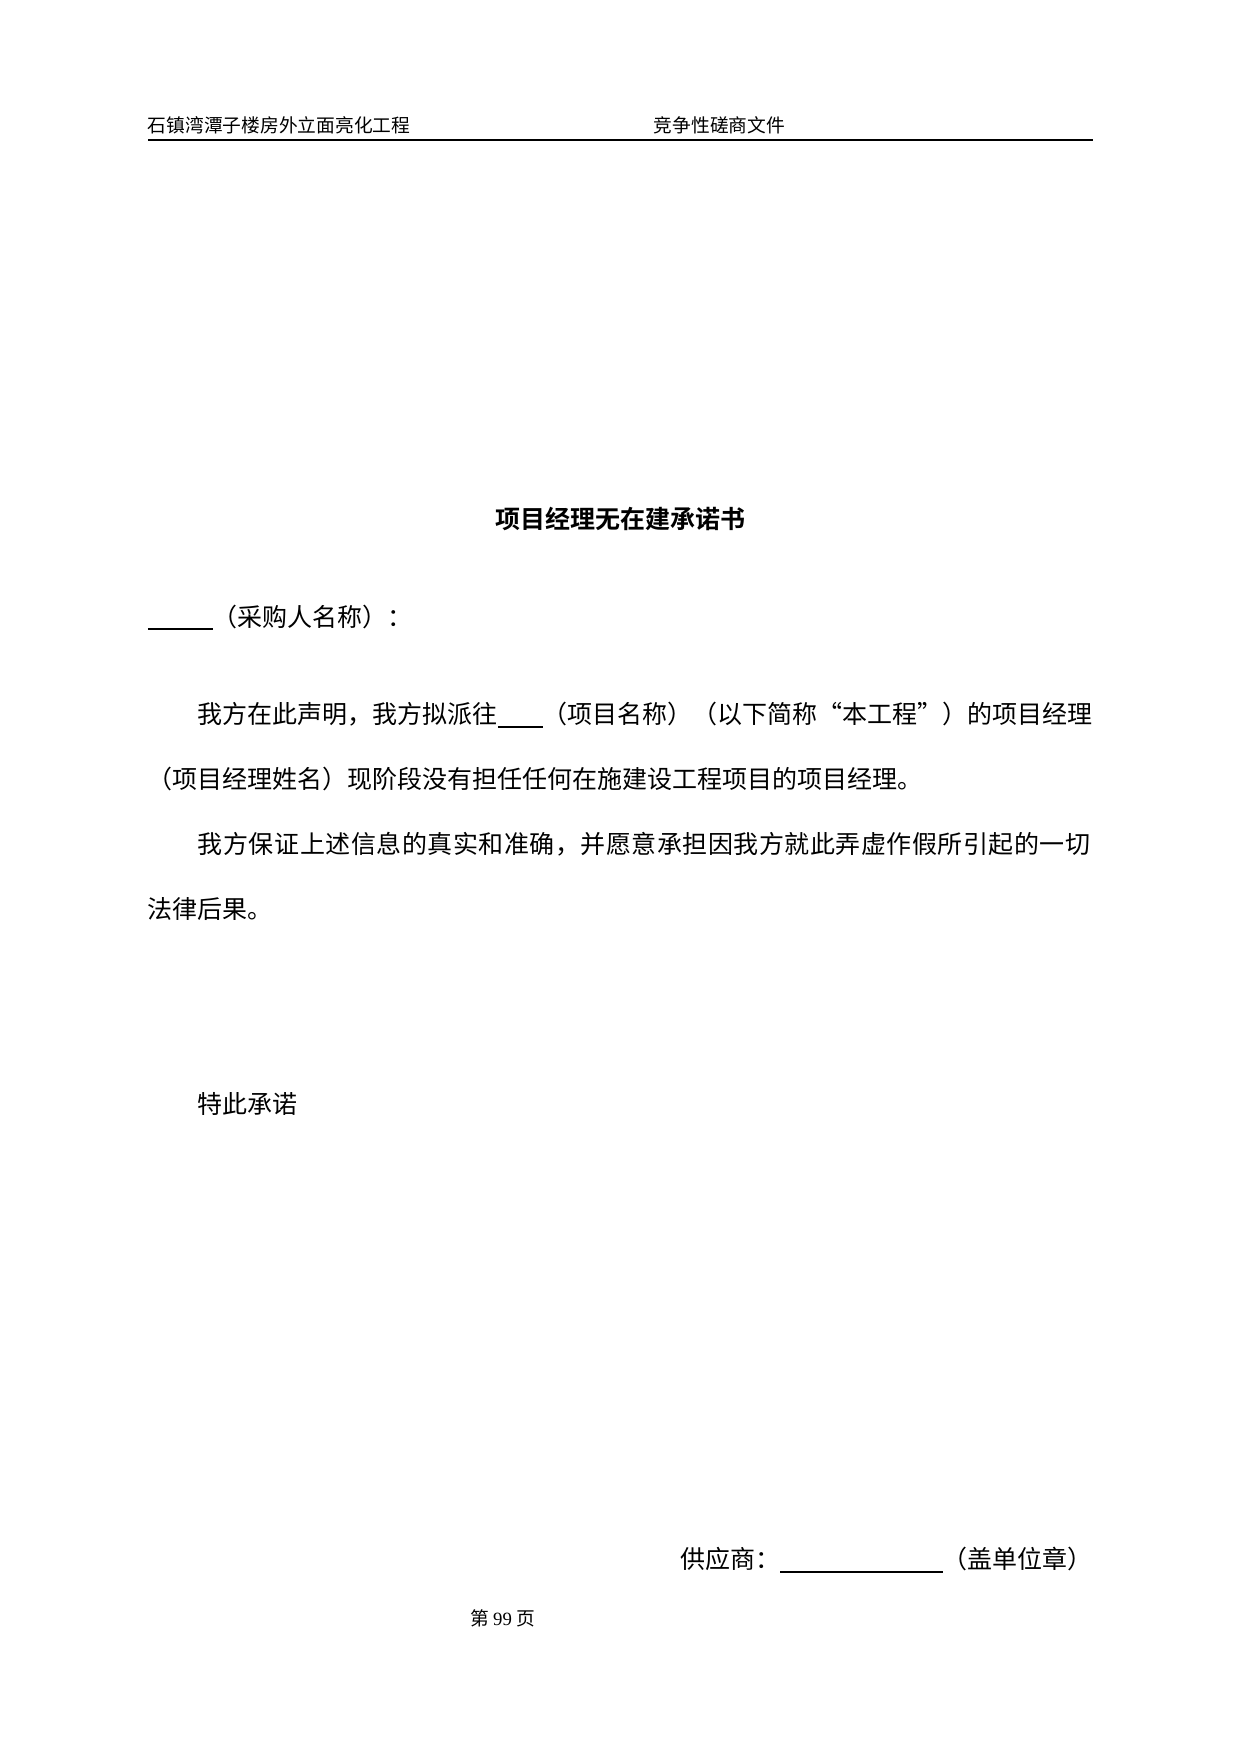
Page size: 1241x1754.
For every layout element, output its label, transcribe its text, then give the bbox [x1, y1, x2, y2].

text 我方在此声明，我方拟派往 （项目名称）（以下简称“本工程”）的项目经理 （项目经理姓名）现阶段没有担任任何在施建设工程项目的项目经理。 [148, 681, 1093, 811]
text 特此承诺 [148, 1071, 1093, 1136]
text 我方保证上述信息的真实和准确，并愿意承担因我方就此弄虚作假所引起的一切法律后果。 [148, 811, 1093, 941]
text （采购人名称）： [148, 583, 1093, 648]
text 供应商： （盖单位章） [148, 1526, 1093, 1591]
text 项目经理无在建承诺书 [148, 486, 1093, 551]
